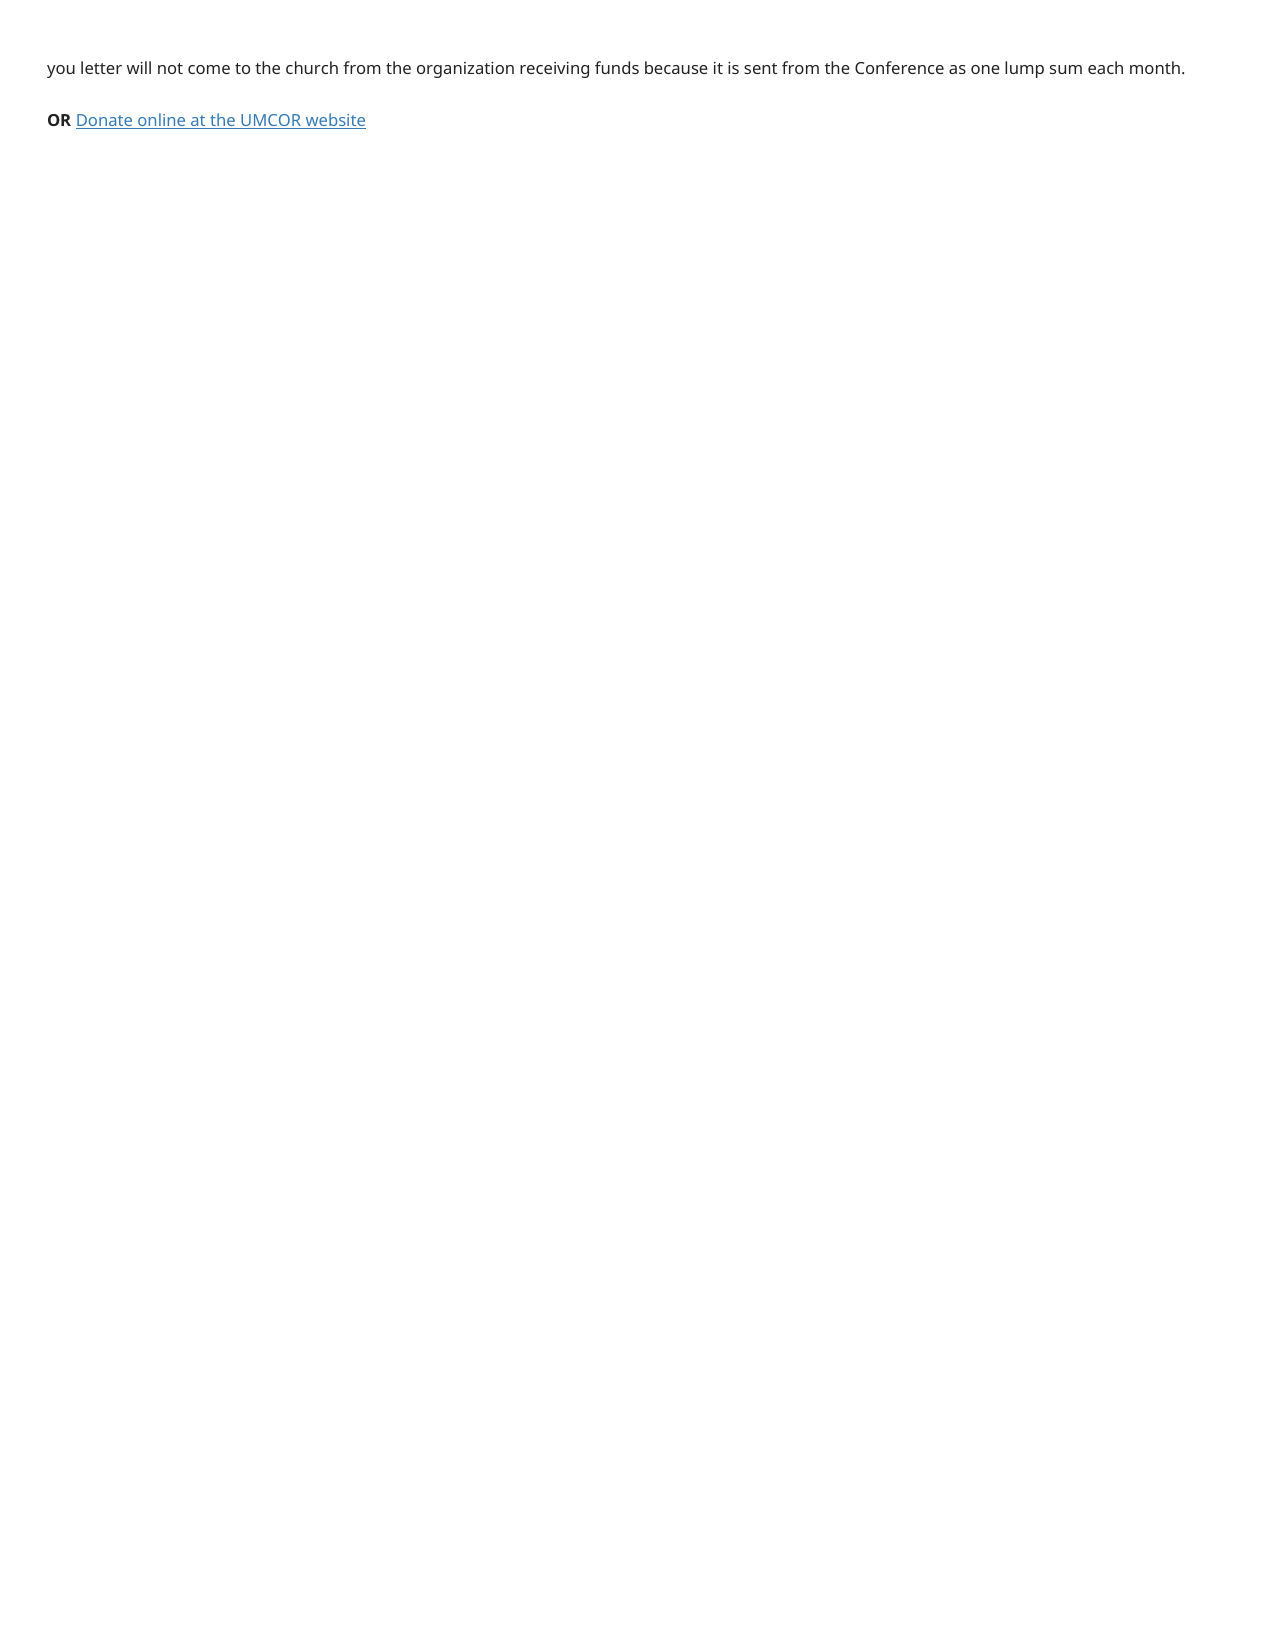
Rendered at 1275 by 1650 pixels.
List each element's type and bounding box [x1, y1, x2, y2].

text [47, 56, 1200, 163]
